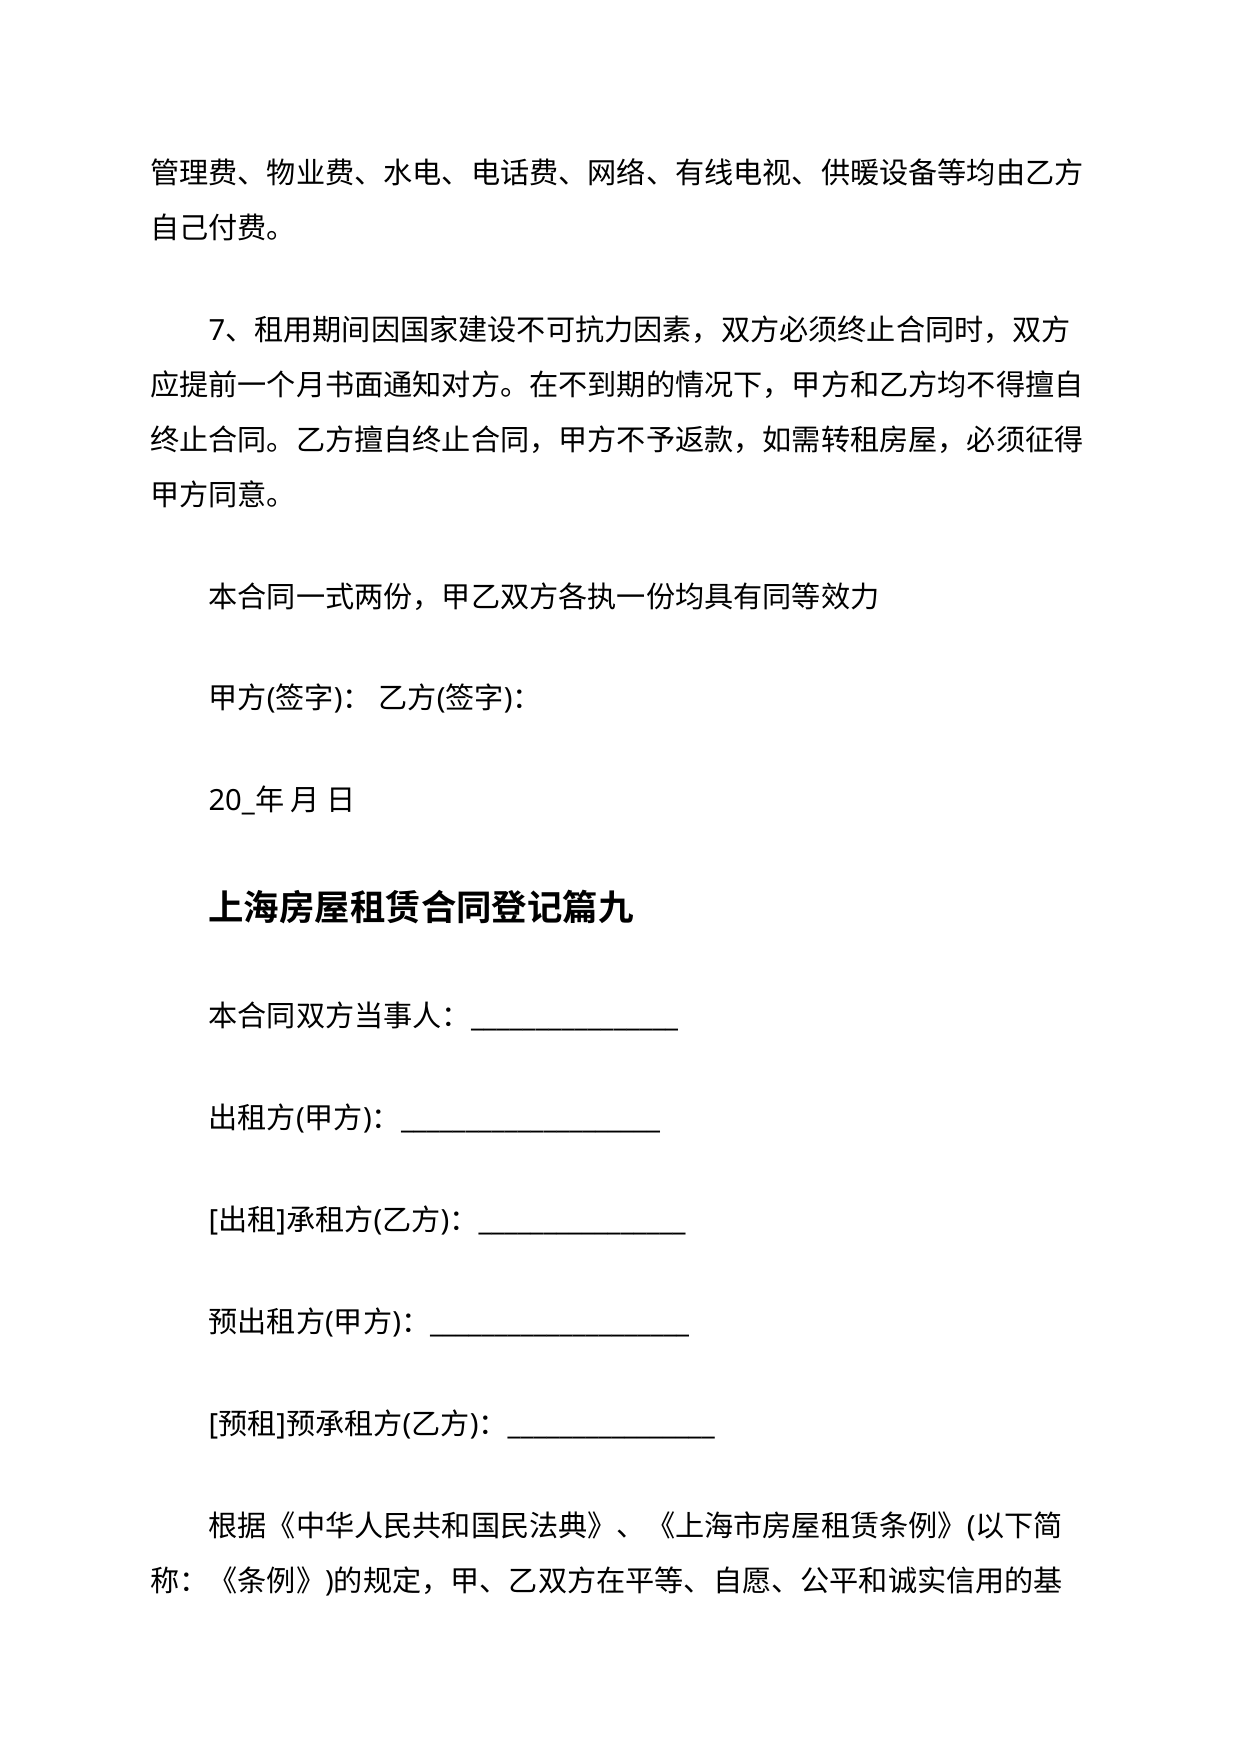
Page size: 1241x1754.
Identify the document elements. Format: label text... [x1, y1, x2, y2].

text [150, 1502, 1090, 1600]
text 7、租用期间因国家建设不可抗力因素，双方必须终止合同时，双方应提前一个月书面通知对方。在不到期的情况下，甲方和乙方均不得擅自终止合同。乙方擅自终止合同，甲方不予返款，如需转租房屋，必须征得甲方同意。 [150, 307, 1090, 514]
text 出租方(甲方)：____________________ [150, 1094, 1090, 1137]
text 20_年 月 日 [150, 777, 1090, 819]
text [预租]预承租方(乙方)：________________ [150, 1400, 1090, 1443]
text 本合同双方当事人：________________ [150, 992, 1090, 1035]
text [出租]承租方(乙方)：________________ [150, 1196, 1090, 1239]
text 甲方(签字)： 乙方(签字)： [150, 675, 1090, 717]
text 本合同一式两份，甲乙双方各执一份均具有同等效力 [150, 573, 1090, 616]
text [150, 150, 1090, 247]
text 预出租方(甲方)：____________________ [150, 1298, 1090, 1341]
text 上海房屋租赁合同登记篇九 [150, 879, 1090, 930]
